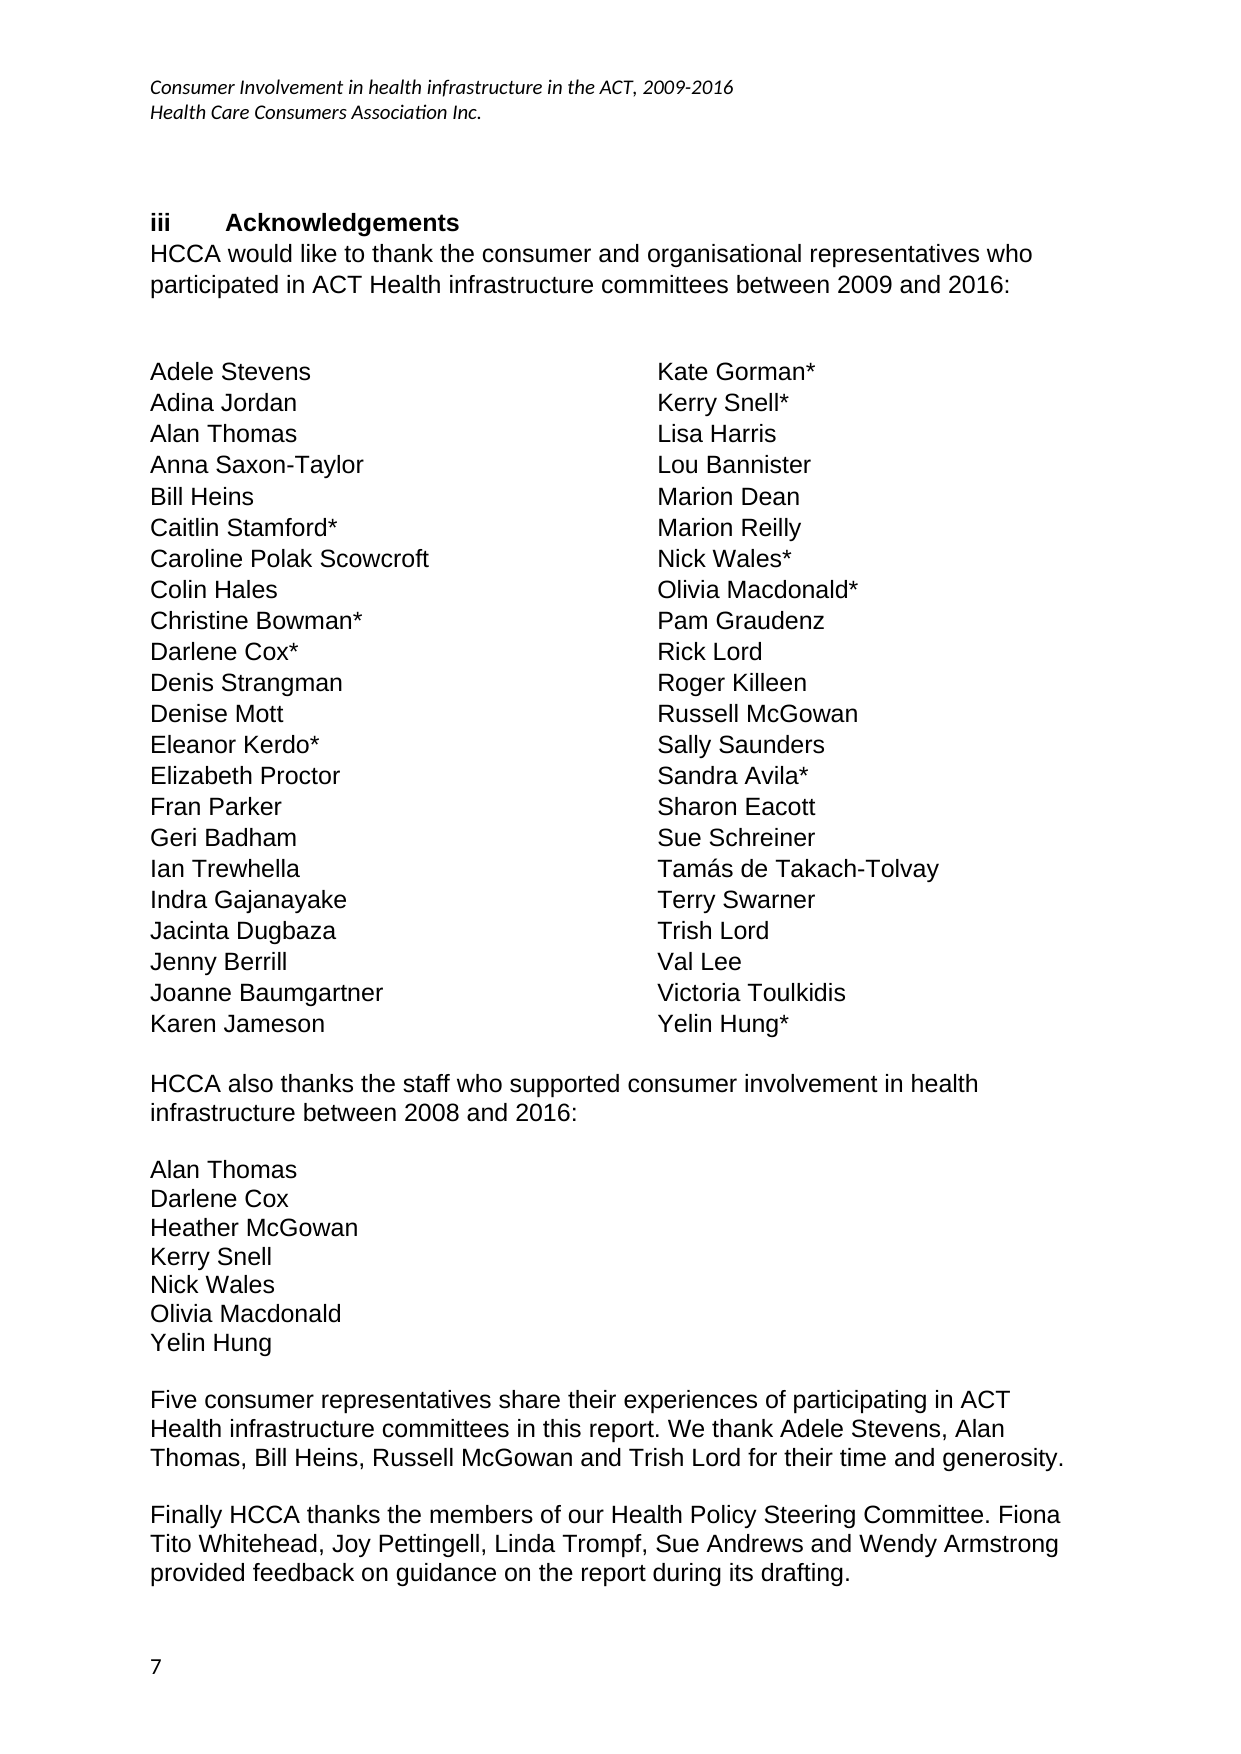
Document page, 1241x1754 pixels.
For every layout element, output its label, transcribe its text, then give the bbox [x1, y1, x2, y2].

text Kate Gorman* [657, 357, 1090, 386]
text Victoria Toulkidis [657, 978, 1090, 1007]
text Elizabeth Proctor [150, 761, 583, 790]
text Five consumer representatives share their experiences of participating in ACT Health infrastructure committees in this report. We thank Adele Stevens, Alan Thomas, Bill Heins, Russell McGowan and Trish Lord for their time and generosity. [150, 1385, 1090, 1472]
text Roger Killeen [657, 668, 1090, 697]
text Heather McGowan [150, 1213, 583, 1242]
text Marion Reilly [657, 513, 1090, 541]
text Fran Parker [150, 792, 583, 821]
text Jacinta Dugbaza [150, 916, 583, 945]
text Denis Strangman [150, 668, 583, 697]
text Lisa Harris [657, 419, 1090, 448]
text Caroline Polak Scowcroft [150, 544, 583, 572]
text Terry Swarner [657, 885, 1090, 914]
text Indra Gajanayake [150, 885, 583, 914]
text Eleanor Kerdo* [150, 730, 583, 759]
text Yelin Hung* [657, 1009, 1090, 1038]
text Alan Thomas [150, 1155, 583, 1184]
text Sandra Avila* [657, 761, 1090, 790]
text Kerry Snell [150, 1242, 583, 1270]
text HCCA would like to thank the consumer and organisational representatives who participated in ACT Health infrastructure committees between 2009 and 2016: [150, 239, 1090, 299]
text Darlene Cox [150, 1184, 583, 1213]
text Pam Graudenz [657, 606, 1090, 634]
text Nick Wales* [657, 544, 1090, 572]
text Nick Wales [150, 1270, 583, 1299]
text Sharon Eacott [657, 792, 1090, 821]
text Rick Lord [657, 637, 1090, 666]
text Olivia Macdonald* [657, 575, 1090, 603]
text Val Lee [657, 947, 1090, 976]
text Adina Jordan [150, 388, 583, 417]
text Ian Trewhella [150, 854, 583, 883]
text Denise Mott [150, 699, 583, 728]
text Lou Bannister [657, 451, 1090, 479]
text Adele Stevens [150, 357, 583, 386]
text Christine Bowman* [150, 606, 583, 634]
text Kerry Snell* [657, 388, 1090, 417]
text Bill Heins [150, 482, 583, 510]
text Colin Hales [150, 575, 583, 603]
text Sue Schreiner [657, 823, 1090, 852]
text Sally Saunders [657, 730, 1090, 759]
text Russell McGowan [657, 699, 1090, 728]
text Geri Badham [150, 823, 583, 852]
text Olivia Macdonald [150, 1299, 583, 1328]
subtitle iii Acknowledgements [150, 208, 1090, 237]
text Alan Thomas [150, 419, 583, 448]
text Finally HCCA thanks the members of our Health Policy Steering Committee. Fiona Tito Whitehead, Joy Pettingell, Linda Trompf, Sue Andrews and Wendy Armstrong provided feedback on guidance on the report during its drafting. [150, 1500, 1090, 1587]
text HCCA also thanks the staff who supported consumer involvement in health infrastructure between 2008 and 2016: [150, 1069, 1090, 1127]
text Darlene Cox* [150, 637, 583, 666]
text Anna Saxon-Taylor [150, 451, 583, 479]
text Joanne Baumgartner [150, 978, 583, 1007]
text Tamás de Takach-Tolvay [657, 854, 1090, 883]
text Trish Lord [657, 916, 1090, 945]
text Karen Jameson [150, 1009, 583, 1038]
text Jenny Berrill [150, 947, 583, 976]
text Marion Dean [657, 482, 1090, 510]
text Caitlin Stamford* [150, 513, 583, 541]
text Yelin Hung [150, 1328, 583, 1357]
